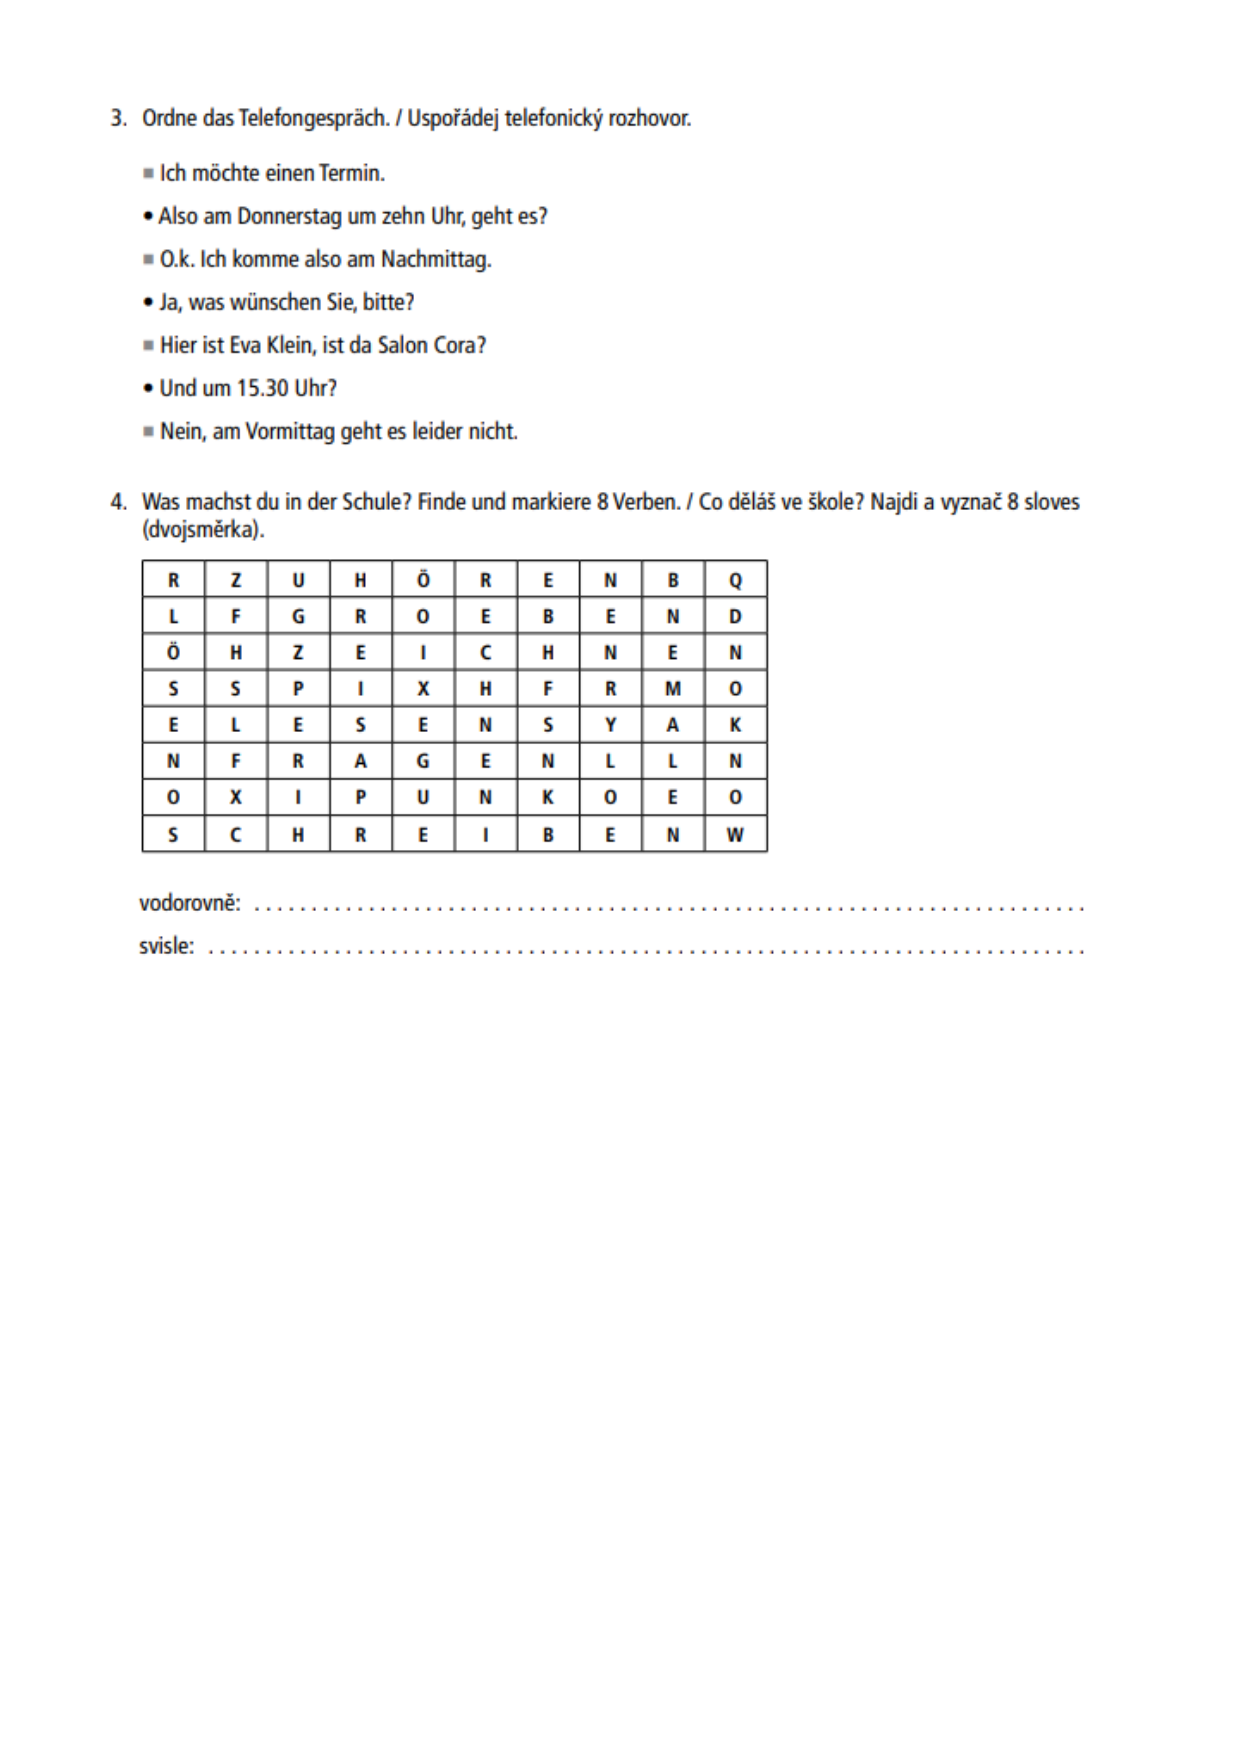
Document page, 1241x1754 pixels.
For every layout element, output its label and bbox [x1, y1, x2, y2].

picture [75, 75, 1134, 1023]
